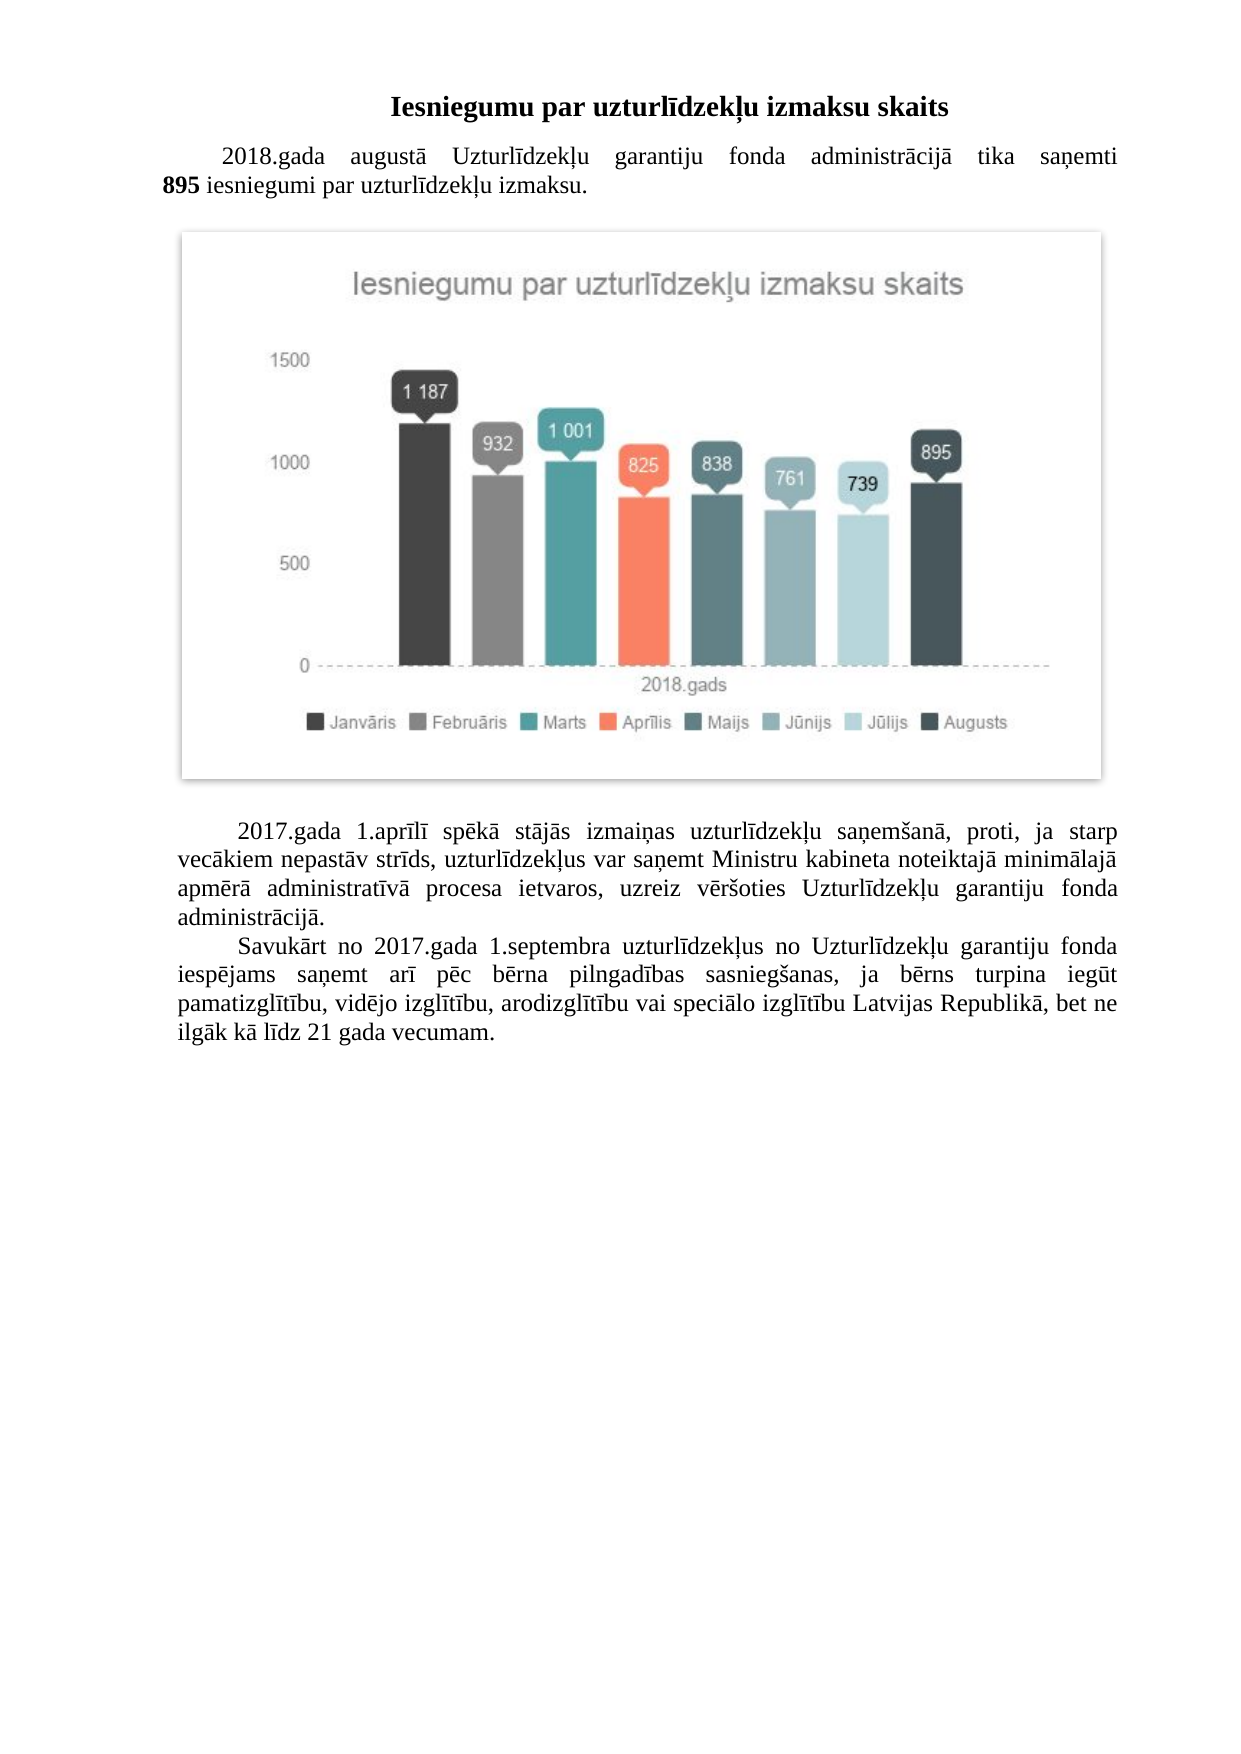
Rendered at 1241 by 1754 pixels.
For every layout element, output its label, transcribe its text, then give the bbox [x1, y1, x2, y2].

text 2018.gada augustā Uzturlīdzekļu garantiju fonda administrācijā tika saņemti 895 iesniegumi par uzturlīdzekļu izmaksu. [162, 141, 1118, 199]
text Iesniegumu par uzturlīdzekļu izmaksu skaits [133, 89, 1118, 122]
picture [196, 246, 1087, 765]
text 2017.gada 1.aprīlī spēkā stājās izmaiņas uzturlīdzekļu saņemšanā, proti, ja starp vecākiem nepastāv strīds, uzturlīdzekļus var saņemt Ministru kabineta noteiktajā minimālajā apmērā administratīvā procesa ietvaros, uzreiz vēršoties Uzturlīdzekļu garantiju fonda administrācijā. [177, 816, 1118, 931]
text Savukārt no 2017.gada 1.septembra uzturlīdzekļus no Uzturlīdzekļu garantiju fonda iespējams saņemt arī pēc bērna pilngadības sasniegšanas, ja bērns turpina iegūt pamatizglītību, vidējo izglītību, arodizglītību vai speciālo izglītību Latvijas Republikā, bet ne ilgāk kā līdz 21 gada vecumam. [177, 931, 1118, 1046]
